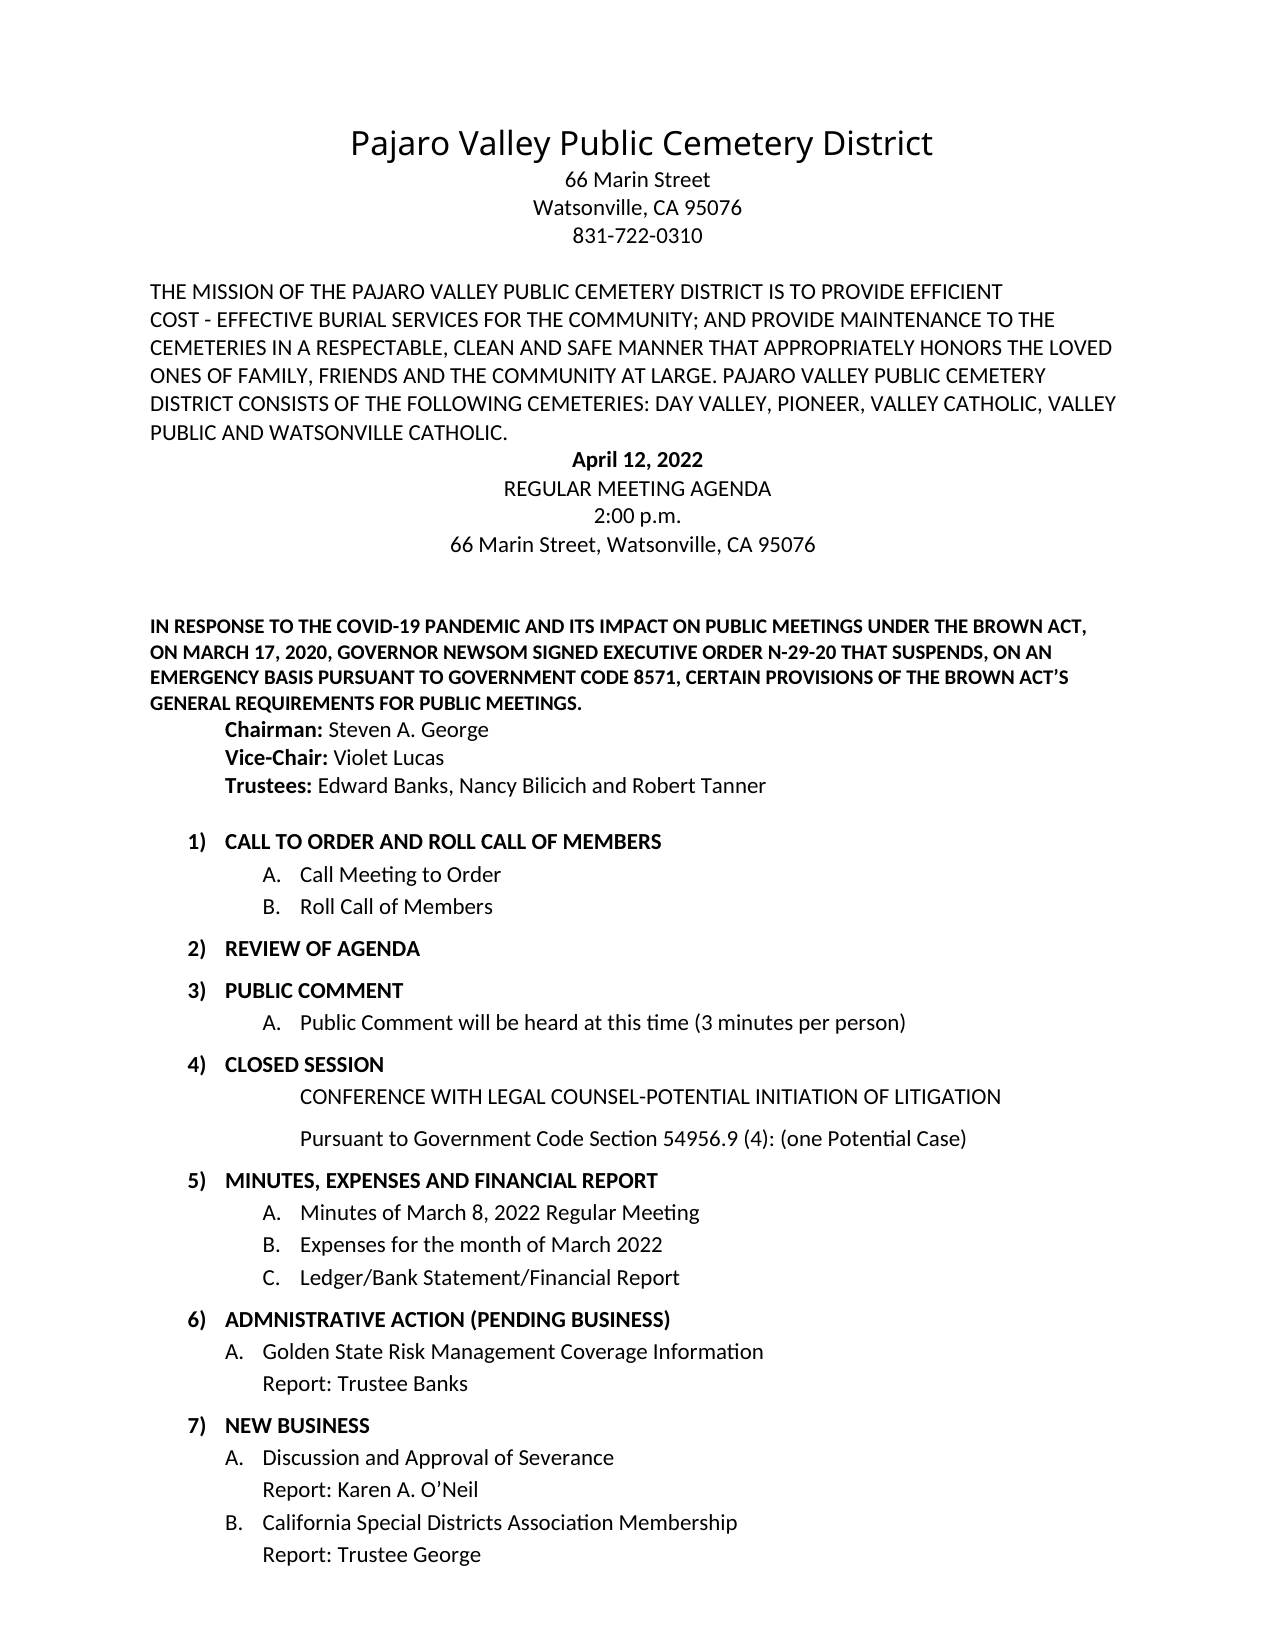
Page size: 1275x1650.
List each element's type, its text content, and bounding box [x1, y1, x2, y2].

text Report: Karen A. O’Neil [262, 1475, 1125, 1503]
list MINUTES, EXPENSES AND FINANCIAL REPORT [187, 1166, 1125, 1194]
text Chairman: Steven A. George [150, 715, 1125, 743]
text THE MISSION OF THE PAJARO VALLEY PUBLIC CEMETERY DISTRICT IS TO PROVIDE EFFICIENT [150, 277, 1125, 306]
text Trustees: Edward Banks, Nancy Bilicich and Robert Tanner [150, 771, 1125, 799]
text Pursuant to Government Code Section 54956.9 (4): (one Potential Case) [187, 1124, 1125, 1152]
text 66 Marin Street [150, 165, 1125, 193]
text Vice-Chair: Violet Lucas [150, 743, 1125, 771]
list NEW BUSINESS [187, 1411, 1125, 1439]
list Ledger/Bank Statement/Financial Report [262, 1263, 1125, 1291]
text Report: Trustee George [262, 1540, 1125, 1568]
list CLOSED SESSION [187, 1050, 1125, 1078]
text REGULAR MEETING AGENDA [150, 474, 1125, 502]
text April 12, 2022 [150, 446, 1125, 474]
list CALL TO ORDER AND ROLL CALL OF MEMBERS [187, 827, 1125, 856]
list Expenses for the month of March 2022 [262, 1231, 1125, 1258]
list ADMNISTRATIVE ACTION (PENDING BUSINESS) [187, 1305, 1125, 1333]
text Pajaro Valley Public Cemetery District [150, 120, 1125, 165]
list Discussion and Approval of Severance [225, 1443, 1125, 1471]
list REVIEW OF AGENDA [187, 934, 1125, 962]
text IN RESPONSE TO THE COVID-19 PANDEMIC AND ITS IMPACT ON PUBLIC MEETINGS UNDER THE BROWN ACT, [150, 614, 1125, 639]
list Call Meeting to Order [262, 860, 1125, 888]
text COST - EFFECTIVE BURIAL SERVICES FOR THE COMMUNITY; AND PROVIDE MAINTENANCE TO THE CEMETERIES IN A RESPECTABLE, CLEAN AND SAFE MANNER THAT APPROPRIATELY HONORS THE LOVED ONES OF FAMILY, FRIENDS AND THE COMMUNITY AT LARGE. PAJARO VALLEY PUBLIC CEMETERY DISTRICT CONSISTS OF THE FOLLOWING CEMETERIES: DAY VALLEY, PIONEER, VALLEY CATHOLIC, VALLEY PUBLIC AND WATSONVILLE CATHOLIC. [150, 306, 1125, 446]
list Golden State Risk Management Coverage Information [225, 1337, 1125, 1365]
text 66 Marin Street, Watsonville, CA 95076 [375, 530, 1125, 558]
list California Special Districts Association Membership [225, 1508, 1125, 1536]
text Watsonville, CA 95076 [150, 193, 1125, 221]
text 831-722-0310 [150, 221, 1125, 249]
list PUBLIC COMMENT [187, 976, 1125, 1004]
text CONFERENCE WITH LEGAL COUNSEL-POTENTIAL INITIATION OF LITIGATION [187, 1082, 1125, 1110]
list Minutes of March 8, 2022 Regular Meeting [262, 1198, 1125, 1226]
list Roll Call of Members [262, 892, 1125, 920]
text Report: Trustee Banks [262, 1369, 1125, 1397]
text 2:00 p.m. [150, 502, 1125, 530]
list Public Comment will be heard at this time (3 minutes per person) [262, 1008, 1125, 1036]
text ON MARCH 17, 2020, GOVERNOR NEWSOM SIGNED EXECUTIVE ORDER N-29-20 THAT SUSPENDS, ON AN EMERGENCY BASIS PURSUANT TO GOVERNMENT CODE 8571, CERTAIN PROVISIONS OF THE BROWN ACT’S GENERAL REQUIREMENTS FOR PUBLIC MEETINGS. [150, 639, 1125, 715]
